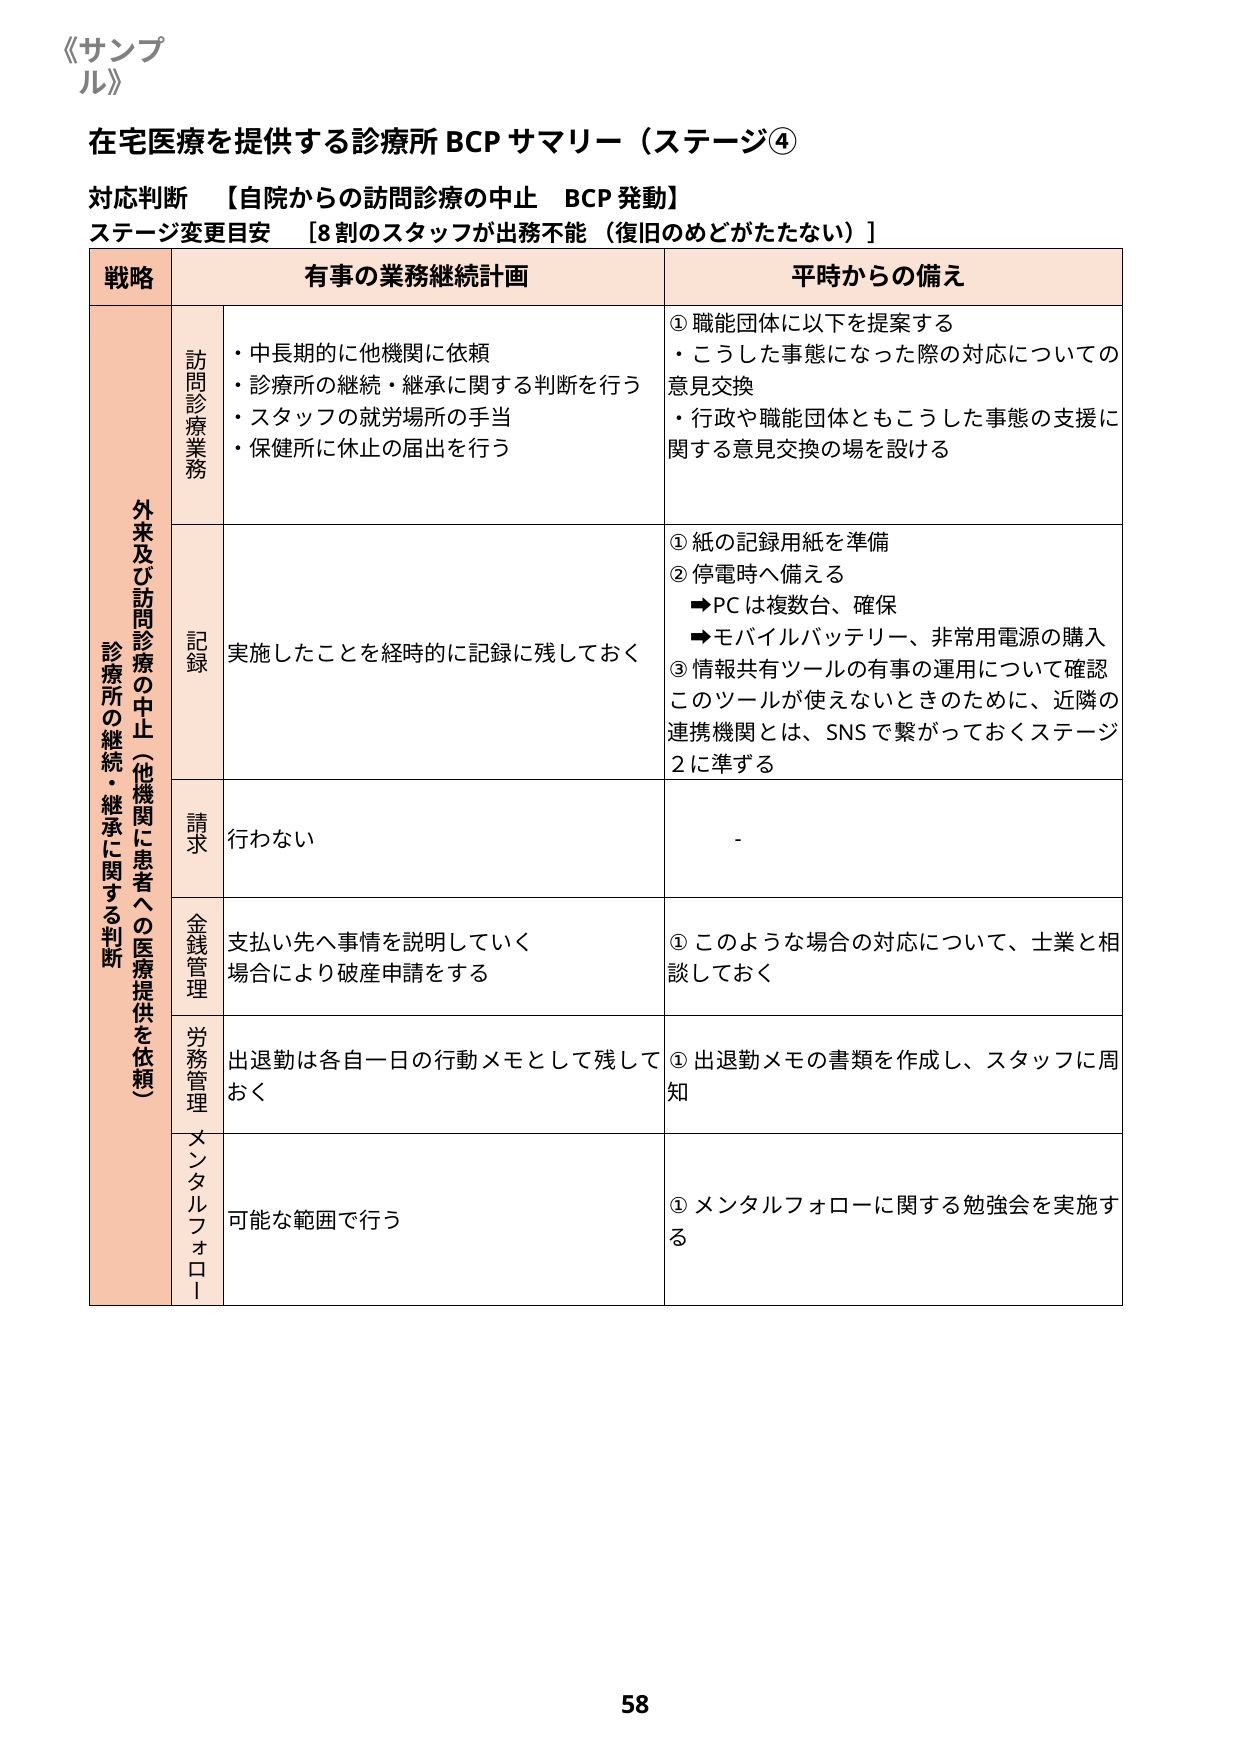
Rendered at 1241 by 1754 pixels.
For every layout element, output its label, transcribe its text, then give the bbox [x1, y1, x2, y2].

table_cell ・中長期的に他機関に依頼 ・診療所の継続・継承に関する判断を行う ・スタッフの就労場所の手当 ・保健所に休止の届出を行う [224, 306, 664, 524]
table_cell 訪問診療業務 [172, 306, 223, 524]
table_cell 記録 [172, 525, 223, 779]
table_cell メンタルフォロー [172, 1134, 223, 1305]
table_cell 可能な範囲で行う [224, 1134, 664, 1305]
table_cell ①出退勤メモの書類を作成し、スタッフに周知 [665, 1016, 1122, 1133]
table_header 有事の業務継続計画 [172, 249, 664, 305]
table_cell 出退勤は各自一日の行動メモとして残しておく [224, 1016, 664, 1133]
table_cell 労務管理 [172, 1016, 223, 1133]
table_cell ①このような場合の対応について、士業と相談しておく [665, 898, 1122, 1015]
table_cell - [665, 780, 1122, 897]
table_cell 支払い先へ事情を説明していく 場合により破産申請をする [224, 898, 664, 1015]
text ステージ変更目安 ［8割のスタッフが出務不能 （復旧のめどがたたない）］ [89, 215, 1181, 248]
table_cell ①メンタルフォローに関する勉強会を実施する [665, 1134, 1122, 1305]
table_cell 行わない [224, 780, 664, 897]
table_cell 金銭管理 [172, 898, 223, 1015]
table_cell 実施したことを経時的に記録に残しておく [224, 525, 664, 779]
text 対応判断 【自院からの訪問診療の中止 BCP発動】 [89, 177, 1181, 215]
table_cell 請求 [172, 780, 223, 897]
table_header 戦略 [90, 249, 171, 305]
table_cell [90, 306, 171, 1305]
table_cell ①職能団体に以下を提案する ・こうした事態になった際の対応についての意見交換 ・行政や職能団体ともこうした事態の支援に関する意見交換の場を設ける [665, 306, 1122, 524]
table_header 平時からの備え [665, 249, 1122, 305]
text 在宅医療を提供する診療所BCPサマリー（ステージ④ [89, 102, 1181, 177]
table_cell ①紙の記録用紙を準備 ②停電時へ備える ➡PCは複数台、確保 ➡モバイルバッテリー、非常用電源の購入 ③情報共有ツールの有事の運用について確認 このツールが使えないときのために、近隣の連携機関とは、SNSで繋がっておくステージ２に準ずる [665, 525, 1122, 779]
